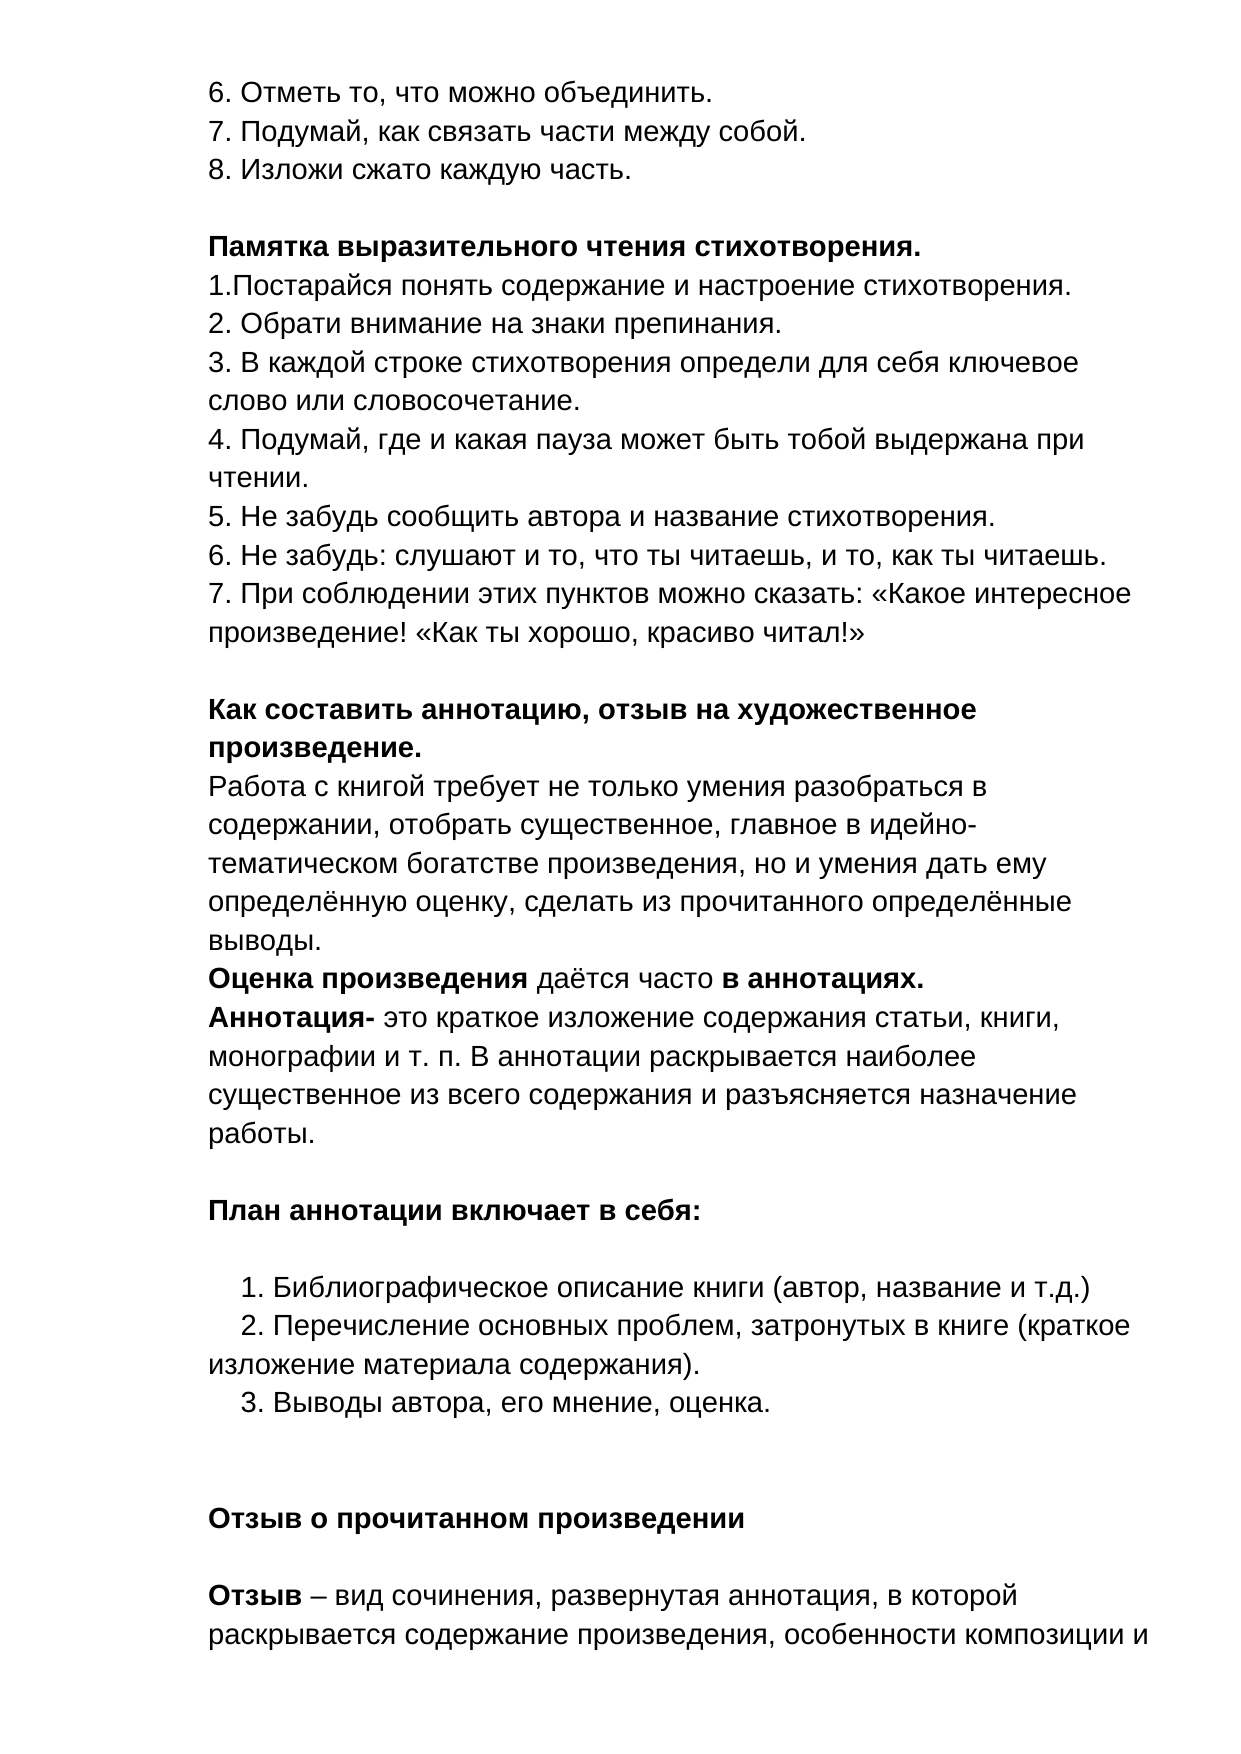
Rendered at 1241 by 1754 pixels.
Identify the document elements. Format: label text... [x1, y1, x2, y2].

list Памятка выразительного чтения стихотворения. 1.Постарайся понять содержание и настроение стихотворения. 2. Обрати внимание на знаки препинания. 3. В каждой строке стихотворения определи для себя ключевое слово или словосочетание. 4. Подумай, где и какая пауза может быть тобой выдержана при чтении. 5. Не забудь сообщить автора и название стихотворения. 6. Не забудь: слушают и то, что ты читаешь, и то, как ты читаешь. 7. При соблюдении этих пунктов можно сказать: «Какое интересное произведение! «Как ты хорошо, красиво читал!» [208, 191, 1165, 648]
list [208, 75, 1165, 186]
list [208, 653, 1165, 1650]
